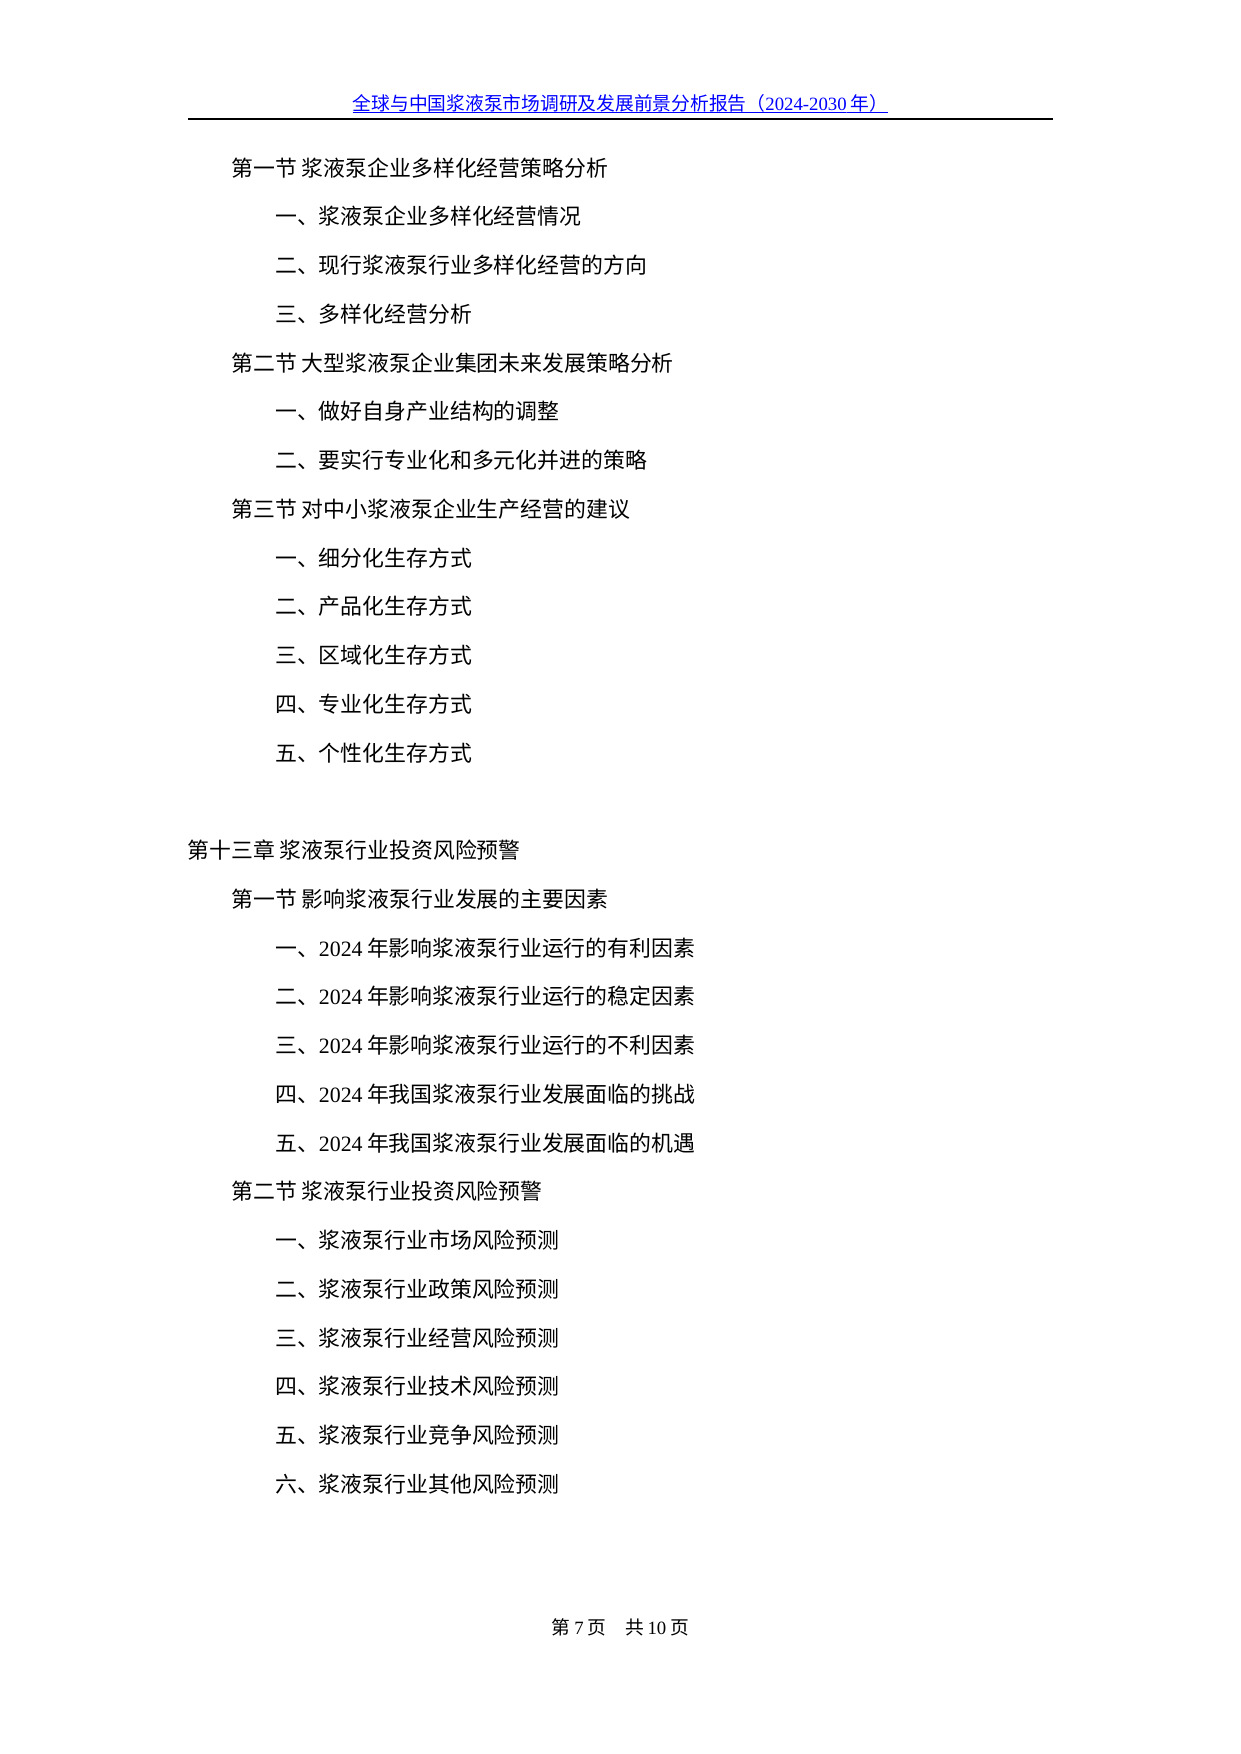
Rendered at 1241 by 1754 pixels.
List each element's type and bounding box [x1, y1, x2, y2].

text [187, 150, 1053, 1499]
